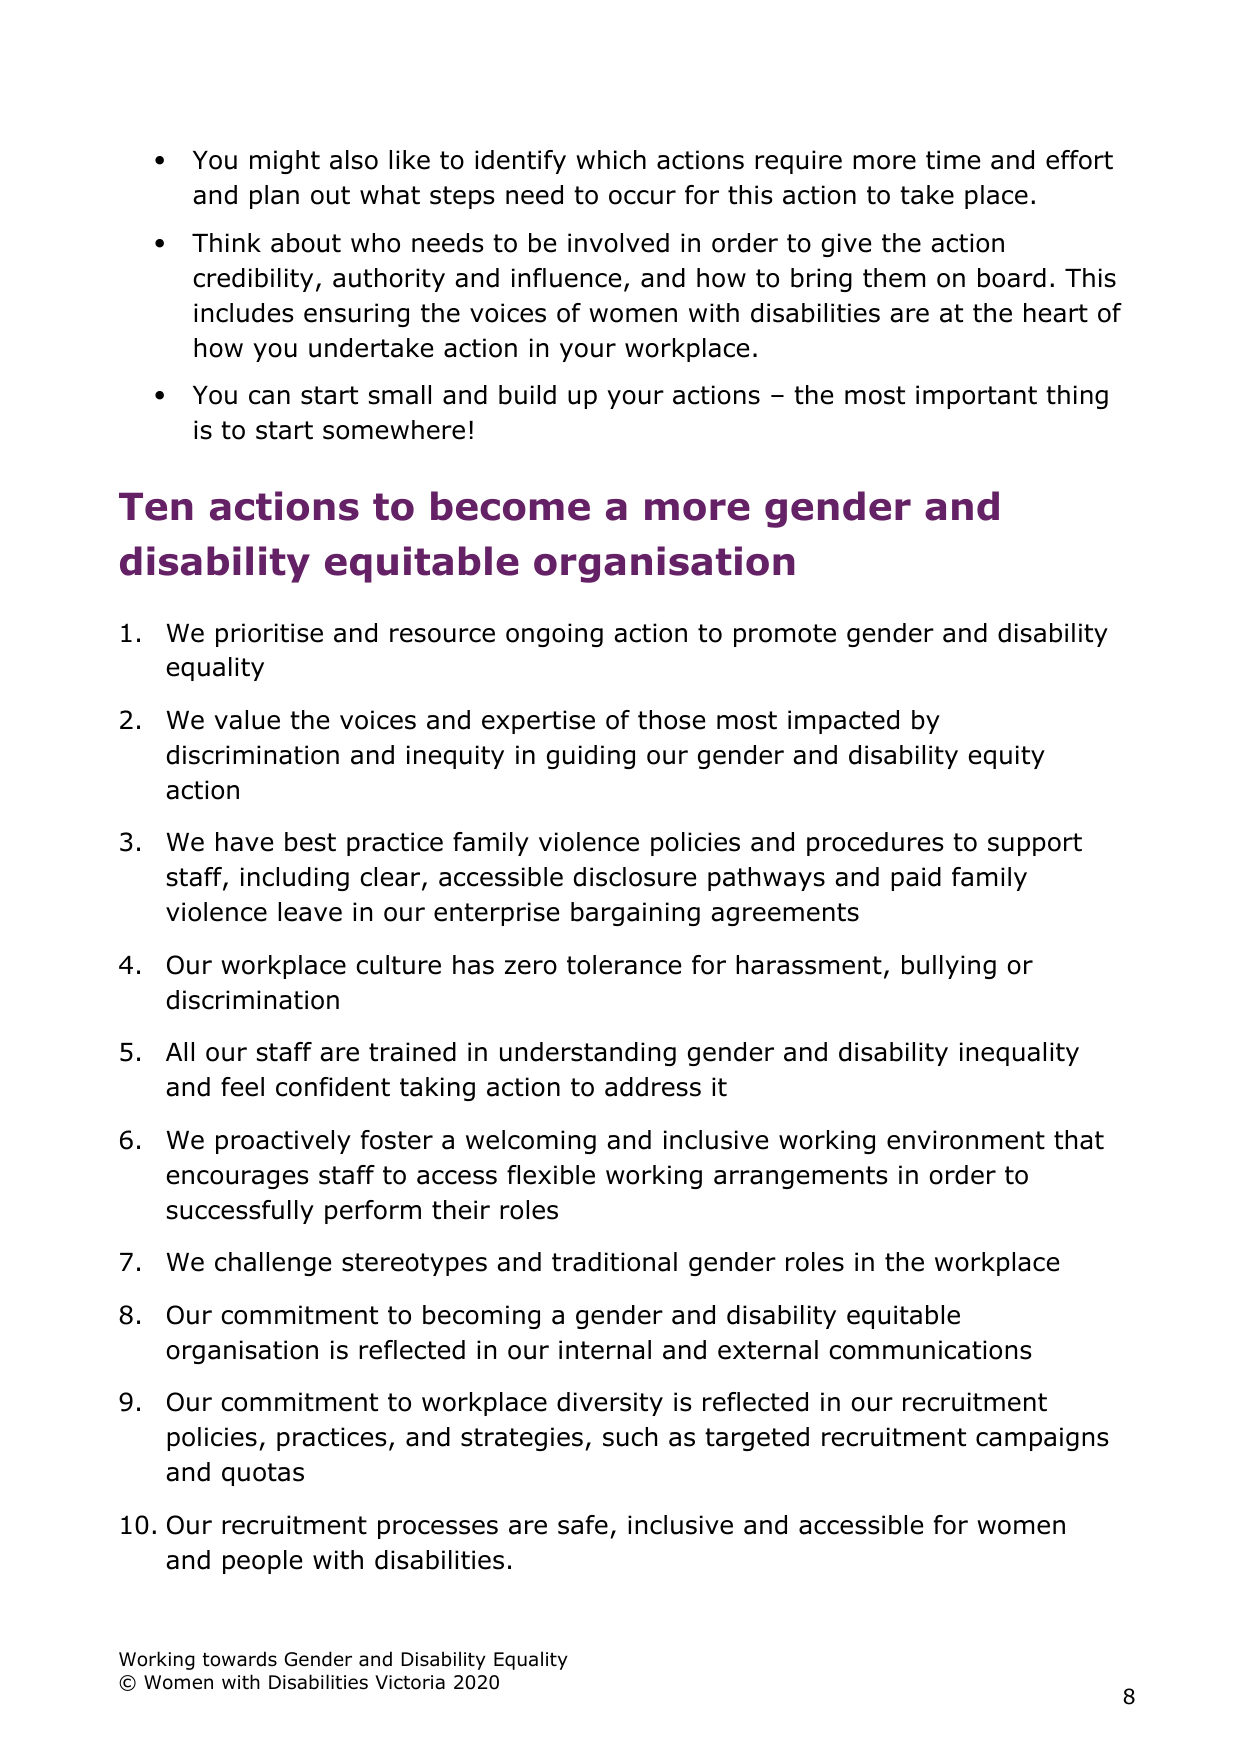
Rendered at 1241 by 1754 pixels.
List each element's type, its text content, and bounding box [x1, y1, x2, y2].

list We value the voices and expertise of those most impacted by discrimination and inequity in guiding our gender and disability equity action [118, 704, 1122, 804]
list You can start small and build up your actions – the most important thing is to start somewhere! [155, 379, 1122, 445]
list Think about who needs to be involved in order to give the action credibility, authority and influence, and how to bring them on board. This includes ensuring the voices of women with disabilities are at the heart of how you undertake action in your workplace. [155, 227, 1122, 362]
list We challenge stereotypes and traditional gender roles in the workplace [118, 1247, 1122, 1277]
list Our commitment to workplace diversity is reflected in our recruitment policies, practices, and strategies, such as targeted recruitment campaigns and quotas [118, 1387, 1122, 1487]
subtitle Ten actions to become a more gender and disability equitable organisation [118, 482, 1122, 583]
list You might also like to identify which actions require more time and effort and plan out what steps need to occur for this action to take place. [155, 145, 1122, 210]
list Our recruitment processes are safe, inclusive and accessible for women and people with disabilities. [118, 1509, 1122, 1574]
list All our staff are trained in understanding gender and disability inequality and feel confident taking action to address it [118, 1037, 1122, 1102]
list Our commitment to becoming a gender and disability equitable organisation is reflected in our internal and external communications [118, 1299, 1122, 1364]
list We prioritise and resource ongoing action to promote gender and disability equality [118, 617, 1122, 682]
list Our workplace culture has zero tolerance for harassment, bullying or discrimination [118, 949, 1122, 1014]
list We proactively foster a welcoming and inclusive working environment that encourages staff to access flexible working arrangements in order to successfully perform their roles [118, 1124, 1122, 1224]
list We have best practice family violence policies and procedures to support staff, including clear, accessible disclosure pathways and paid family violence leave in our enterprise bargaining agreements [118, 827, 1122, 927]
